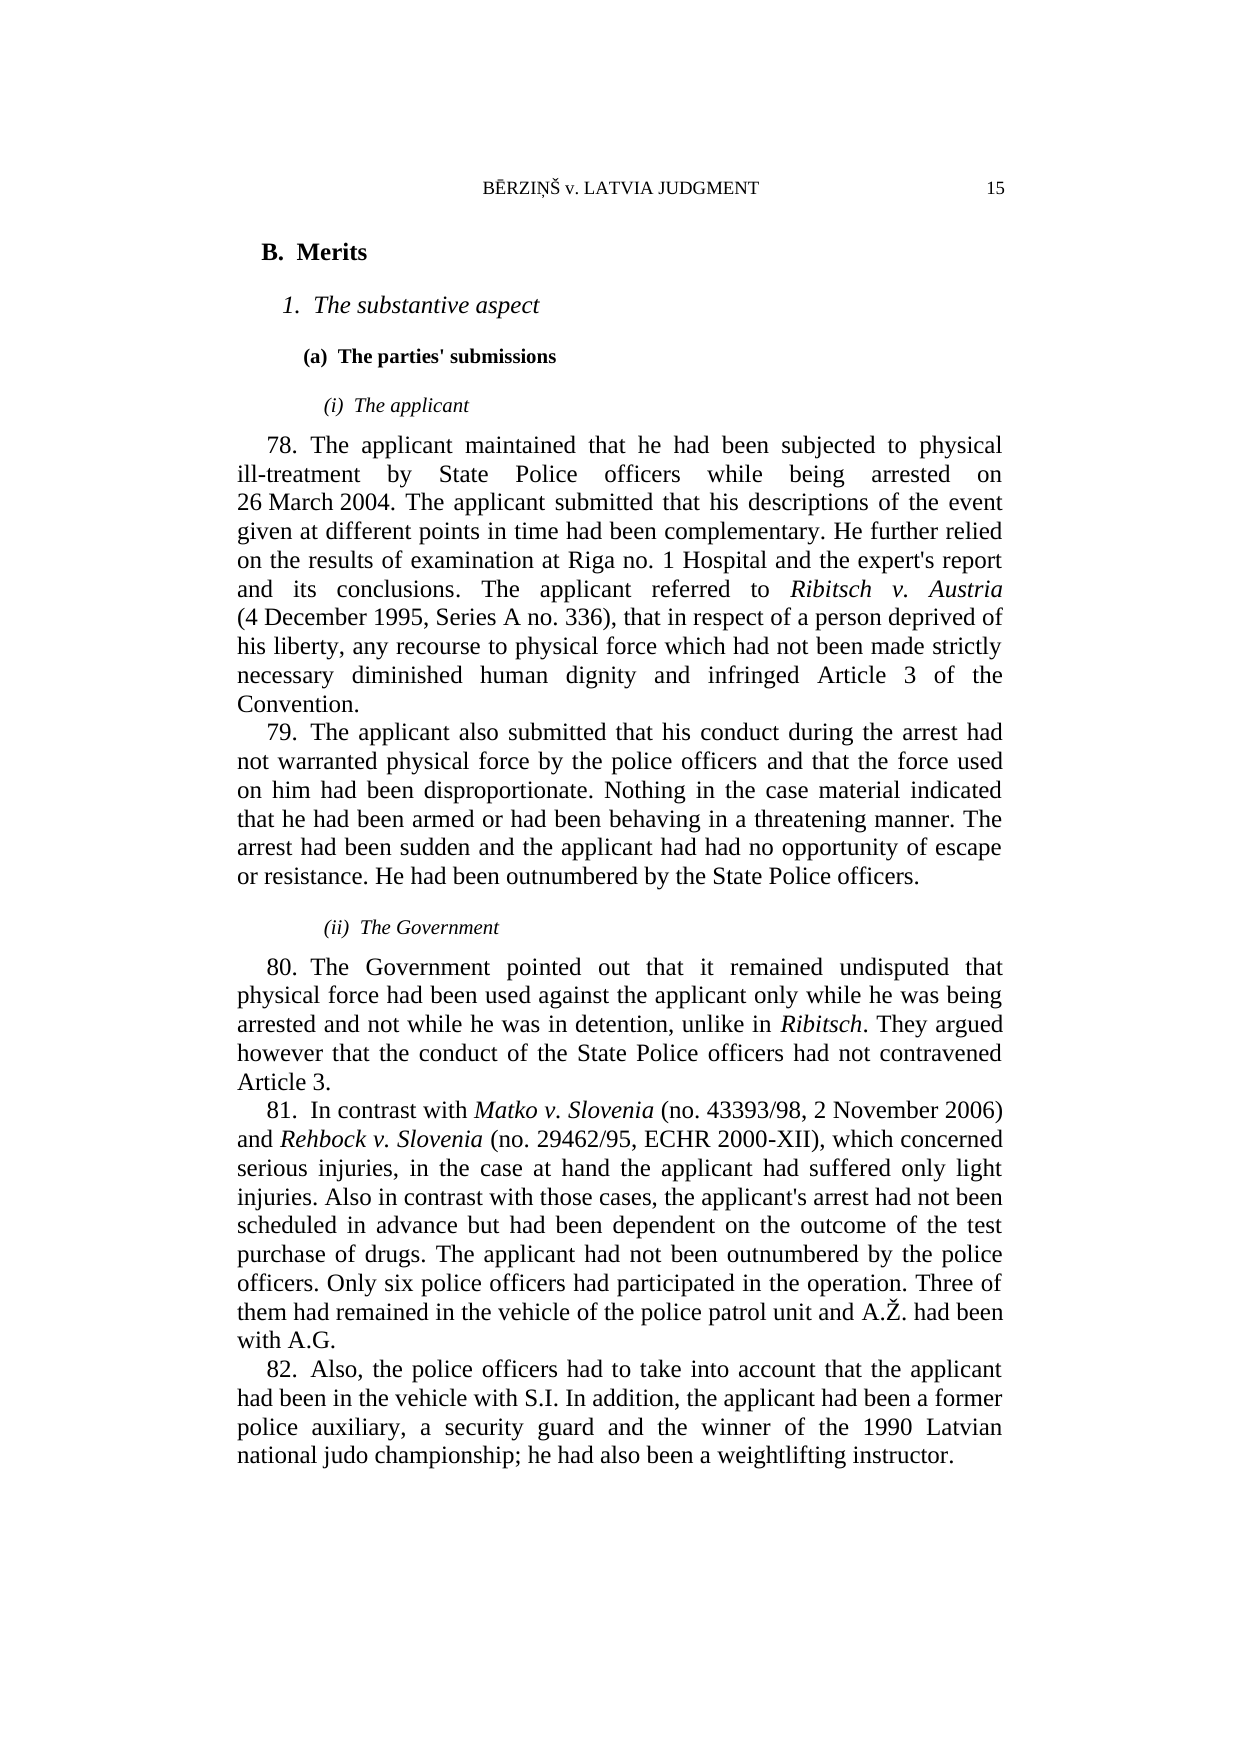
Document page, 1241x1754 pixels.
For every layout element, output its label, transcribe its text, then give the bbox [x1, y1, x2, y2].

subtitle 1. The substantive aspect [282, 291, 1003, 319]
text 81. In contrast with Matko v. Slovenia (no. 43393/98, 2 November 2006) and Rehbock v. Slovenia (no. 29462/95, ECHR 2000-XII), which concerned serious injuries, in the case at hand the applicant had suffered only light injuries. Also in contrast with those cases, the applicant's arrest had not been scheduled in advance but had been dependent on the outcome of the test purchase of drugs. The applicant had not been outnumbered by the police officers. Only six police officers had participated in the operation. Three of them had remained in the vehicle of the police patrol unit and A.Ž. had been with A.G. [237, 1095, 1003, 1354]
text 79. The applicant also submitted that his conduct during the arrest had not warranted physical force by the police officers and that the force used on him had been disproportionate. Nothing in the case material indicated that he had been armed or had been behaving in a threatening manner. The arrest had been sudden and the applicant had had no opportunity of escape or resistance. He had been outnumbered by the State Police officers. [237, 717, 1003, 890]
subtitle B. Merits [261, 237, 1003, 266]
subtitle (a) The parties' submissions [303, 344, 1003, 368]
text 82. Also, the police officers had to take into account that the applicant had been in the vehicle with S.I. In addition, the applicant had been a former police auxiliary, a security guard and the winner of the 1990 Latvian national judo championship; he had also been a weightlifting instructor. [237, 1354, 1003, 1469]
subtitle (i) The applicant [324, 393, 1003, 417]
text 78. The applicant maintained that he had been subjected to physical ill-treatment by State Police officers while being arrested on 26 March 2004. The applicant submitted that his descriptions of the event given at different points in time had been complementary. He further relied on the results of examination at Riga no. 1 Hospital and the expert's report and its conclusions. The applicant referred to Ribitsch v. Austria (4 December 1995, Series A no. 336), that in respect of a person deprived of his liberty, any recourse to physical force which had not been made strictly necessary diminished human dignity and infringed Article 3 of the Convention. [237, 430, 1003, 717]
subtitle (ii) The Government [324, 915, 1003, 939]
text 80. The Government pointed out that it remained undisputed that physical force had been used against the applicant only while he was being arrested and not while he was in detention, unlike in Ribitsch. They argued however that the conduct of the State Police officers had not contravened Article 3. [237, 952, 1003, 1095]
